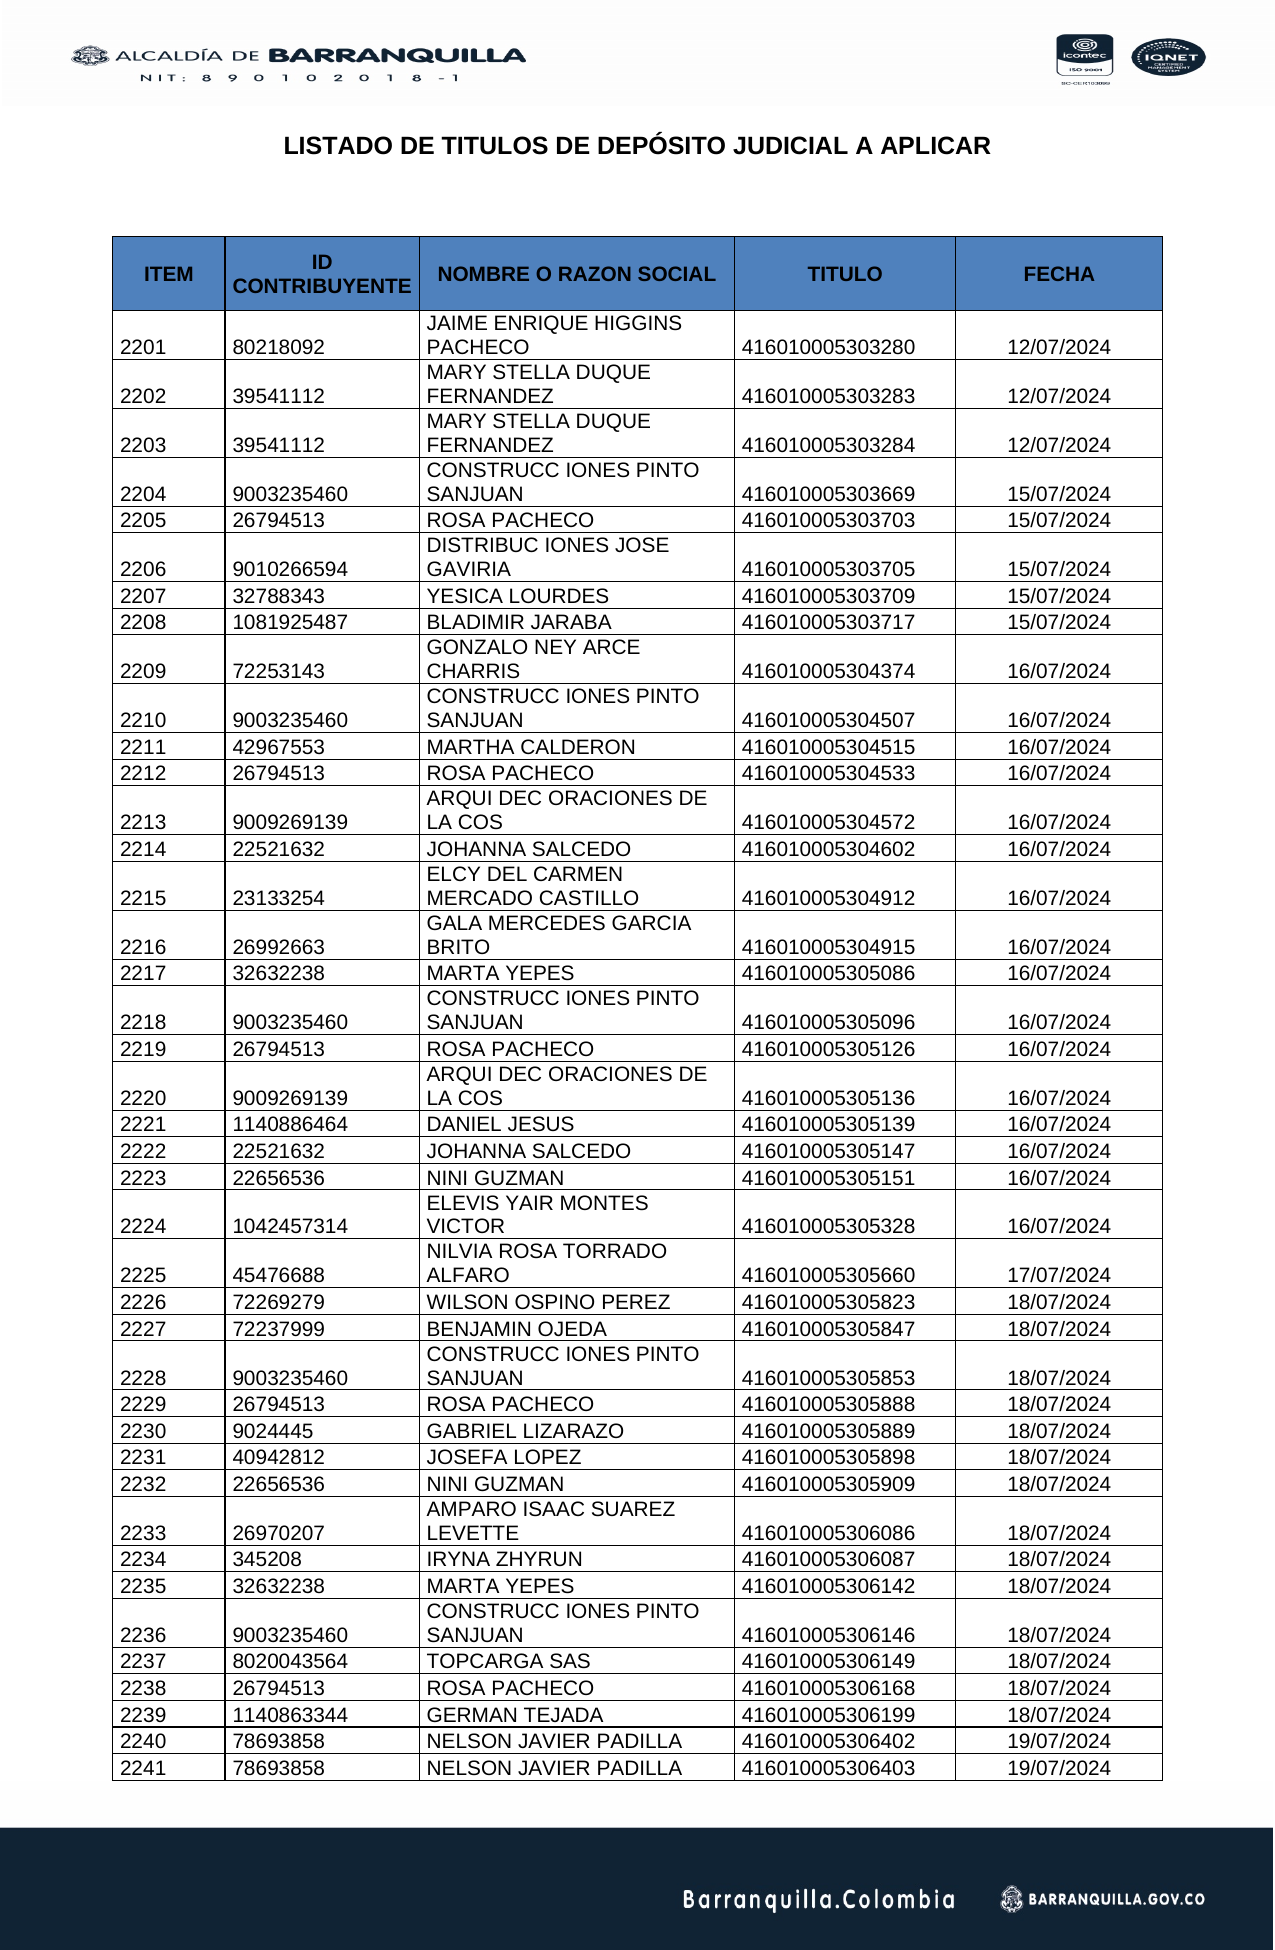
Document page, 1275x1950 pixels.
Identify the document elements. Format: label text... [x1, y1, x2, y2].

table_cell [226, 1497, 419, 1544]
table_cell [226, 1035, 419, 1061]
table_header ID CONTRIBUYENTE [226, 237, 419, 310]
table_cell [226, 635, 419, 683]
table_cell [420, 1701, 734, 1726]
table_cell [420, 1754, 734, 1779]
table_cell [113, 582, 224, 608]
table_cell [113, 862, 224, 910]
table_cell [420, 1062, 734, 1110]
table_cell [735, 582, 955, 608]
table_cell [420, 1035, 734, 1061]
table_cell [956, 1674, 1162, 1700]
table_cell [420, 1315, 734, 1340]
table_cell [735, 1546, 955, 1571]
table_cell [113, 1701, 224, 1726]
table_header FECHA [956, 237, 1162, 310]
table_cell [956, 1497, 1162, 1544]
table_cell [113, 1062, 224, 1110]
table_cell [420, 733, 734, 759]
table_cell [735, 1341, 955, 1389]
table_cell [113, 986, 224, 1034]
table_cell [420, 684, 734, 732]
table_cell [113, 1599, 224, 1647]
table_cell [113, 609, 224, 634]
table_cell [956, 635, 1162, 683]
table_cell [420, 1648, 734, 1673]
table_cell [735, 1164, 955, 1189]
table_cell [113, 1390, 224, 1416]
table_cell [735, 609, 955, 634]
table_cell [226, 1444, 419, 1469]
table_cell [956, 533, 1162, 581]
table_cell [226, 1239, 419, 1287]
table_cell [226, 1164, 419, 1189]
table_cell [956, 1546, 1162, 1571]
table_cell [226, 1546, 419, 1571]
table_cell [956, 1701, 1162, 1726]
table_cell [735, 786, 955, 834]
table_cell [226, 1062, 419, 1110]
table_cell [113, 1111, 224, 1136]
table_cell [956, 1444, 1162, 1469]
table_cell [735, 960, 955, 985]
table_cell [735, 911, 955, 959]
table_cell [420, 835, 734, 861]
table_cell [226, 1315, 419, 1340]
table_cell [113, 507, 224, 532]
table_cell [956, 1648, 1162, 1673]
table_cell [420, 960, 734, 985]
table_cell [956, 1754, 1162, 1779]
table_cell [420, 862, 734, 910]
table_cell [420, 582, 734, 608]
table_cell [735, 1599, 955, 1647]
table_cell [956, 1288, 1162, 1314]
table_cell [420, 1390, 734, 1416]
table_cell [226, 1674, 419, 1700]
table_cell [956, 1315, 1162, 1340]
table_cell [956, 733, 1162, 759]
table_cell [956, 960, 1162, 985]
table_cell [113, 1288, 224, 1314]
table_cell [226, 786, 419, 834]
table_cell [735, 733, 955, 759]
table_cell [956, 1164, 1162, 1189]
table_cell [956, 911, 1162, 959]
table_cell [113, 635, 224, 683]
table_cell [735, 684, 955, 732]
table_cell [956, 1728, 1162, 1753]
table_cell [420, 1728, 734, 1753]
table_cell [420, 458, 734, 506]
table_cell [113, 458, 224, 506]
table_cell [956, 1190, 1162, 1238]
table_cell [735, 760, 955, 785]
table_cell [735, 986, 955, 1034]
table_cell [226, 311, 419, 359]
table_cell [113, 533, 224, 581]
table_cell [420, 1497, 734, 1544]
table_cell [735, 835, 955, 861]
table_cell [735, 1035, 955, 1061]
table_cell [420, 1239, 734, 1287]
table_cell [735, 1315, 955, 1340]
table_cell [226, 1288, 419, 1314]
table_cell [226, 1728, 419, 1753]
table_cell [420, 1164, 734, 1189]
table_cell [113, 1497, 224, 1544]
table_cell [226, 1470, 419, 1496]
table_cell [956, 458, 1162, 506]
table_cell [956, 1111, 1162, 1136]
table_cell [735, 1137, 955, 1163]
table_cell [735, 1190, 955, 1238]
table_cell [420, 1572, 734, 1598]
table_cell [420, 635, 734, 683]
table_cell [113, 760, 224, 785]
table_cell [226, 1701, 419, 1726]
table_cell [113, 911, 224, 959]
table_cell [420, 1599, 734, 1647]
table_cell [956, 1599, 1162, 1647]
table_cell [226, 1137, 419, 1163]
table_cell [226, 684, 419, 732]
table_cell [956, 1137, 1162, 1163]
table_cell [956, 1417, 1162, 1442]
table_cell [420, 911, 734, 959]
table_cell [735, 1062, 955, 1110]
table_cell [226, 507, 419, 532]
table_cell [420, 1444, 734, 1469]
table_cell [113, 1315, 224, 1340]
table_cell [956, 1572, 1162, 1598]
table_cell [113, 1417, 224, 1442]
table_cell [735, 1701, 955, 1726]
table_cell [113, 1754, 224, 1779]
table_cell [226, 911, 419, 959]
table_header NOMBRE O RAZON SOCIAL [420, 237, 734, 310]
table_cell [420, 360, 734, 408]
table_header TITULO [735, 237, 955, 310]
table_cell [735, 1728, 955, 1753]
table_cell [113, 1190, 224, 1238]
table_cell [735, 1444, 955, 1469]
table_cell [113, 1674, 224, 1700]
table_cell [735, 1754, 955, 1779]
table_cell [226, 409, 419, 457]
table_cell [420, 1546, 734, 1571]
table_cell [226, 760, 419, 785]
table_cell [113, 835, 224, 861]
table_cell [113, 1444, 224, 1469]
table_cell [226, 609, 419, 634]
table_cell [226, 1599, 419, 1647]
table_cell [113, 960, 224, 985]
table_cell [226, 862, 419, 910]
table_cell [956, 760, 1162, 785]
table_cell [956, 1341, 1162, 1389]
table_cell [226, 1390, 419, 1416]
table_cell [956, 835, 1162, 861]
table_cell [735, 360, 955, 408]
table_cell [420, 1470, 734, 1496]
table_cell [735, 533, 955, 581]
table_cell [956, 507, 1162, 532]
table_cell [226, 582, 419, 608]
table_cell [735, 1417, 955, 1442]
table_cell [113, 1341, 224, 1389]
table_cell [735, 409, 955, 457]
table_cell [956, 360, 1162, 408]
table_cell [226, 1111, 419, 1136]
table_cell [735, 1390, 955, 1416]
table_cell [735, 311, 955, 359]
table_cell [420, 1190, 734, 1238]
table_header ITEM [113, 237, 224, 310]
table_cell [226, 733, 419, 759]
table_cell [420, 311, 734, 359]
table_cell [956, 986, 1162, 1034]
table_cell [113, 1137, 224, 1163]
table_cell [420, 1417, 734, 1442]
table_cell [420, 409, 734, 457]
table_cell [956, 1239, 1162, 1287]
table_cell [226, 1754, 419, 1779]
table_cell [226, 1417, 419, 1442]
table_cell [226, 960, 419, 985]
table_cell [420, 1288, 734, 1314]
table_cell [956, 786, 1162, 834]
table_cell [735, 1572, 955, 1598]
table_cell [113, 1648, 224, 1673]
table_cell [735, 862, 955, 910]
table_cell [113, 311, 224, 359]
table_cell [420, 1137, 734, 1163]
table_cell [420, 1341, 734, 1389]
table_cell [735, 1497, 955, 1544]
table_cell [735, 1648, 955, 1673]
picture [1, 0, 1275, 106]
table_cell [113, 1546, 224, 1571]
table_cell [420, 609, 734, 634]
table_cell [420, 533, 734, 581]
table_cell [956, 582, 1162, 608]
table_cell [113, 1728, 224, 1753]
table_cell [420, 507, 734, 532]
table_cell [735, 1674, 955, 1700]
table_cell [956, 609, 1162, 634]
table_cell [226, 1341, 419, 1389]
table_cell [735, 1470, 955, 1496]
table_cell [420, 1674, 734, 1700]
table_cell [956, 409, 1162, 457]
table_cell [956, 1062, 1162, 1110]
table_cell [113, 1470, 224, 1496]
picture [0, 1781, 1273, 1950]
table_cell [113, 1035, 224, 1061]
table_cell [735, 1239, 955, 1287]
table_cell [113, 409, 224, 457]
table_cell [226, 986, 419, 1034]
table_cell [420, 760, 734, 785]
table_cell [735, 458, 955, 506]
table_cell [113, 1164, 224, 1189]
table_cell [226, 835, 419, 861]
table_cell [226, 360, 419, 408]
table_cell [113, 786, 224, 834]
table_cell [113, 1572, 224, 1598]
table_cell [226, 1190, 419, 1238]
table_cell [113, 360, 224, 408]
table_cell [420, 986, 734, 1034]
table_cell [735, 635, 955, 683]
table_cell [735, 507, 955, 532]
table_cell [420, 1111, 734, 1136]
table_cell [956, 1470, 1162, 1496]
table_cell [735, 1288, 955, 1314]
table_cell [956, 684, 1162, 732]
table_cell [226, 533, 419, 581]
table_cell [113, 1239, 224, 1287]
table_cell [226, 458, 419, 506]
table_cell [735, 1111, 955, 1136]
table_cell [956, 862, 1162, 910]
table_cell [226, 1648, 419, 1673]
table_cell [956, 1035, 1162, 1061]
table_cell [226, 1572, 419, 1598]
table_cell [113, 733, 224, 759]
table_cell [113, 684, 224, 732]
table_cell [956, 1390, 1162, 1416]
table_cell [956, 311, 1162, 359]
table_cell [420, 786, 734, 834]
